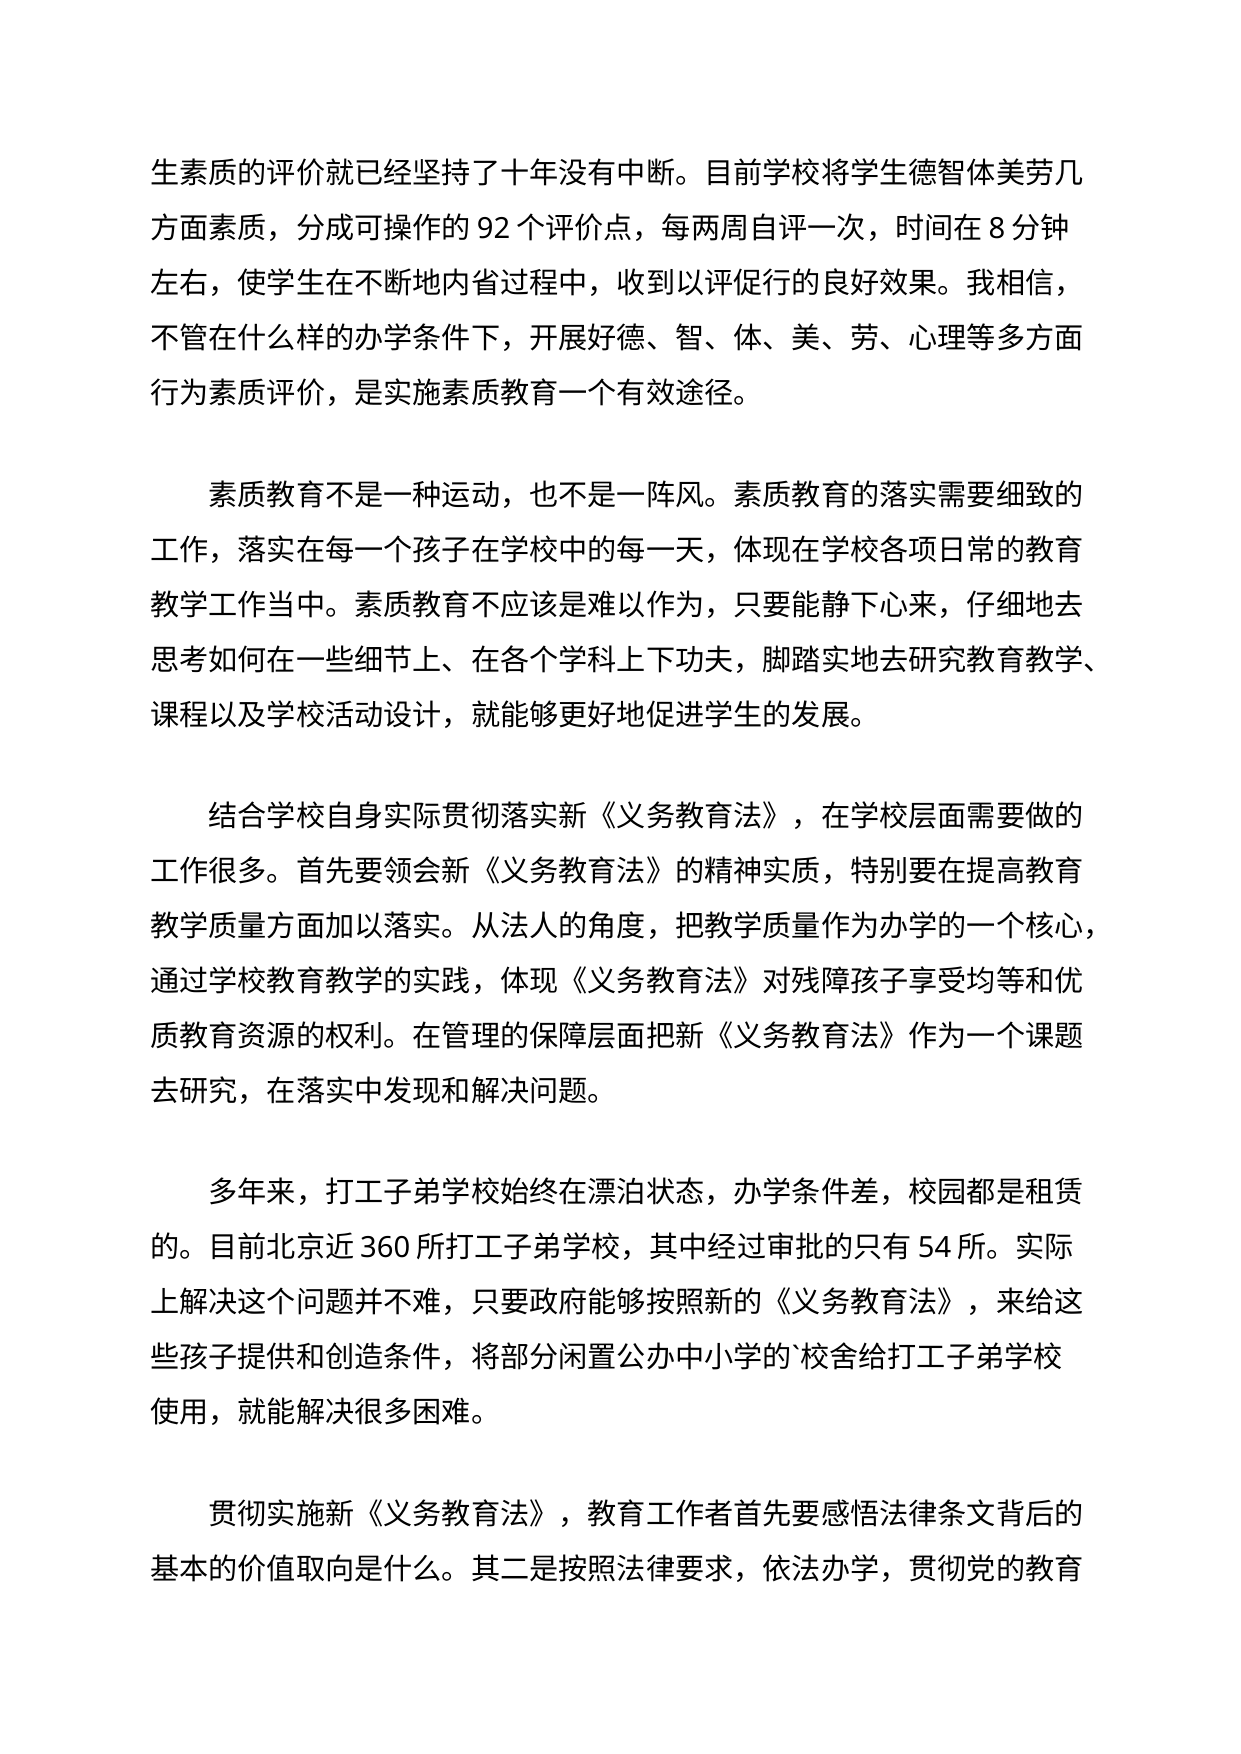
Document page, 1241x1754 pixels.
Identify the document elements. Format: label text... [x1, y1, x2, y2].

text 结合学校自身实际贯彻落实新《义务教育法》，在学校层面需要做的工作很多。首先要领会新《义务教育法》的精神实质，特别要在提高教育教学质量方面加以落实。从法人的角度，把教学质量作为办学的一个核心，通过学校教育教学的实践，体现《义务教育法》对残障孩子享受均等和优质教育资源的权利。在管理的保障层面把新《义务教育法》作为一个课题去研究，在落实中发现和解决问题。 [150, 793, 1090, 1109]
text 多年来，打工子弟学校始终在漂泊状态，办学条件差，校园都是租赁的。目前北京近360所打工子弟学校，其中经过审批的只有54所。实际上解决这个问题并不难，只要政府能够按照新的《义务教育法》，来给这些孩子提供和创造条件，将部分闲置公办中小学的`校舍给打工子弟学校使用，就能解决很多困难。 [150, 1169, 1090, 1431]
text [150, 1491, 1090, 1588]
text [150, 150, 1090, 412]
text 素质教育不是一种运动，也不是一阵风。素质教育的落实需要细致的工作，落实在每一个孩子在学校中的每一天，体现在学校各项日常的教育教学工作当中。素质教育不应该是难以作为，只要能静下心来，仔细地去思考如何在一些细节上、在各个学科上下功夫，脚踏实地去研究教育教学、课程以及学校活动设计，就能够更好地促进学生的发展。 [150, 471, 1090, 733]
